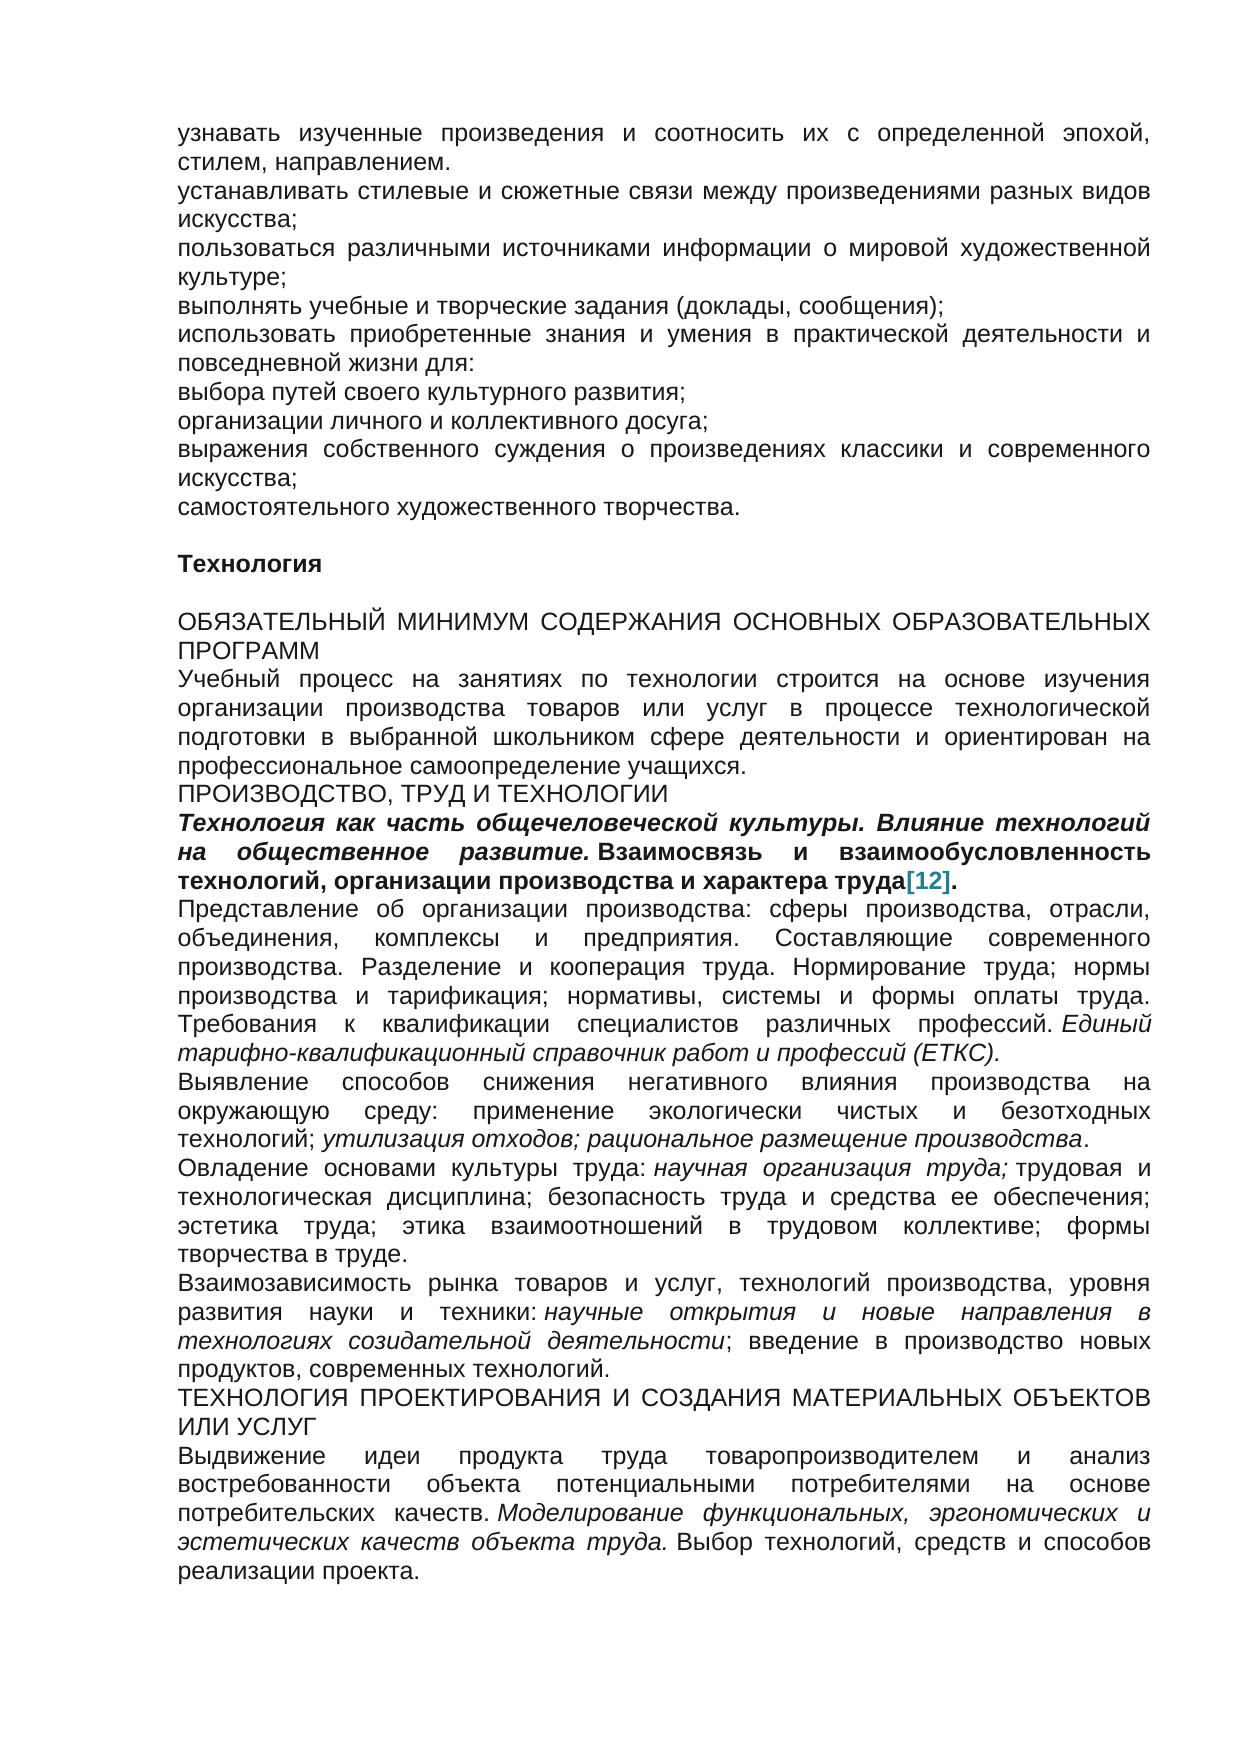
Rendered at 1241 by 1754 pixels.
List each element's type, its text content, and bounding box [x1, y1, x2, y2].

text устанавливать стилевые и сюжетные связи между произведениями разных видов искусства; [177, 176, 1152, 233]
text организации личного и коллективного досуга; [177, 406, 1152, 434]
text ОБЯЗАТЕЛЬНЫЙ МИНИМУМ СОДЕРЖАНИЯ ОСНОВНЫХ ОБРАЗОВАТЕЛЬНЫХ ПРОГРАММ [177, 607, 1152, 664]
text Взаимозависимость рынка товаров и услуг, технологий производства, уровня развития науки и техники: научные открытия и новые направления в технологиях созидательной деятельности; введение в производство новых продуктов, современных технологий. [177, 1268, 1152, 1383]
text Технология [177, 549, 1152, 578]
text Представление об организации производства: сферы производства, отрасли, объединения, комплексы и предприятия. Составляющие современного производства. Разделение и кооперация труда. Нормирование труда; нормы производства и тарификация; нормативы, системы и формы оплаты труда. Требования к квалификации специалистов различных профессий. Единый тарифно-квалификационный справочник работ и профессий (ЕТКС). [177, 894, 1152, 1067]
text ТЕХНОЛОГИЯ ПРОЕКТИРОВАНИЯ И СОЗДАНИЯ МАТЕРИАЛЬНЫХ ОБЪЕКТОВ ИЛИ УСЛУГ [177, 1383, 1152, 1441]
text выбора путей своего культурного развития; [177, 377, 1152, 406]
text пользоваться различными источниками информации о мировой художественной культуре; [177, 233, 1152, 291]
text Учебный процесс на занятиях по технологии строится на основе изучения организации производства товаров или услуг в процессе технологической подготовки в выбранной школьником сфере деятельности и ориентирован на профессиональное самоопределение учащихся. [177, 664, 1152, 779]
text Выявление способов снижения негативного влияния производства на окружающую среду: применение экологически чистых и безотходных технологий; утилизация отходов; рациональное размещение производства. [177, 1067, 1152, 1153]
text узнавать изученные произведения и соотносить их с определенной эпохой, стилем, направлением. [177, 118, 1152, 176]
text выражения собственного суждения о произведениях классики и современного искусства; [177, 434, 1152, 492]
text ПРОИЗВОДСТВО, ТРУД И ТЕХНОЛОГИИ [177, 779, 1152, 808]
text использовать приобретенные знания и умения в практической деятельности и повседневной жизни для: [177, 319, 1152, 377]
text Технология как часть общечеловеческой культуры. Влияние технологий на общественное развитие. Взаимосвязь и взаимообусловленность технологий, организации производства и характера труда[12]. [177, 808, 1152, 894]
text выполнять учебные и творческие задания (доклады, сообщения); [177, 291, 1152, 319]
text Овладение основами культуры труда: научная организация труда; трудовая и технологическая дисциплина; безопасность труда и средства ее обеспечения; эстетика труда; этика взаимоотношений в трудовом коллективе; формы творчества в труде. [177, 1153, 1152, 1268]
text самостоятельного художественного творчества. [177, 492, 1152, 521]
text Выдвижение идеи продукта труда товаропроизводителем и анализ востребованности объекта потенциальными потребителями на основе потребительских качеств. Моделирование функциональных, эргономических и эстетических качеств объекта труда. Выбор технологий, средств и способов реализации проекта. [177, 1441, 1152, 1584]
